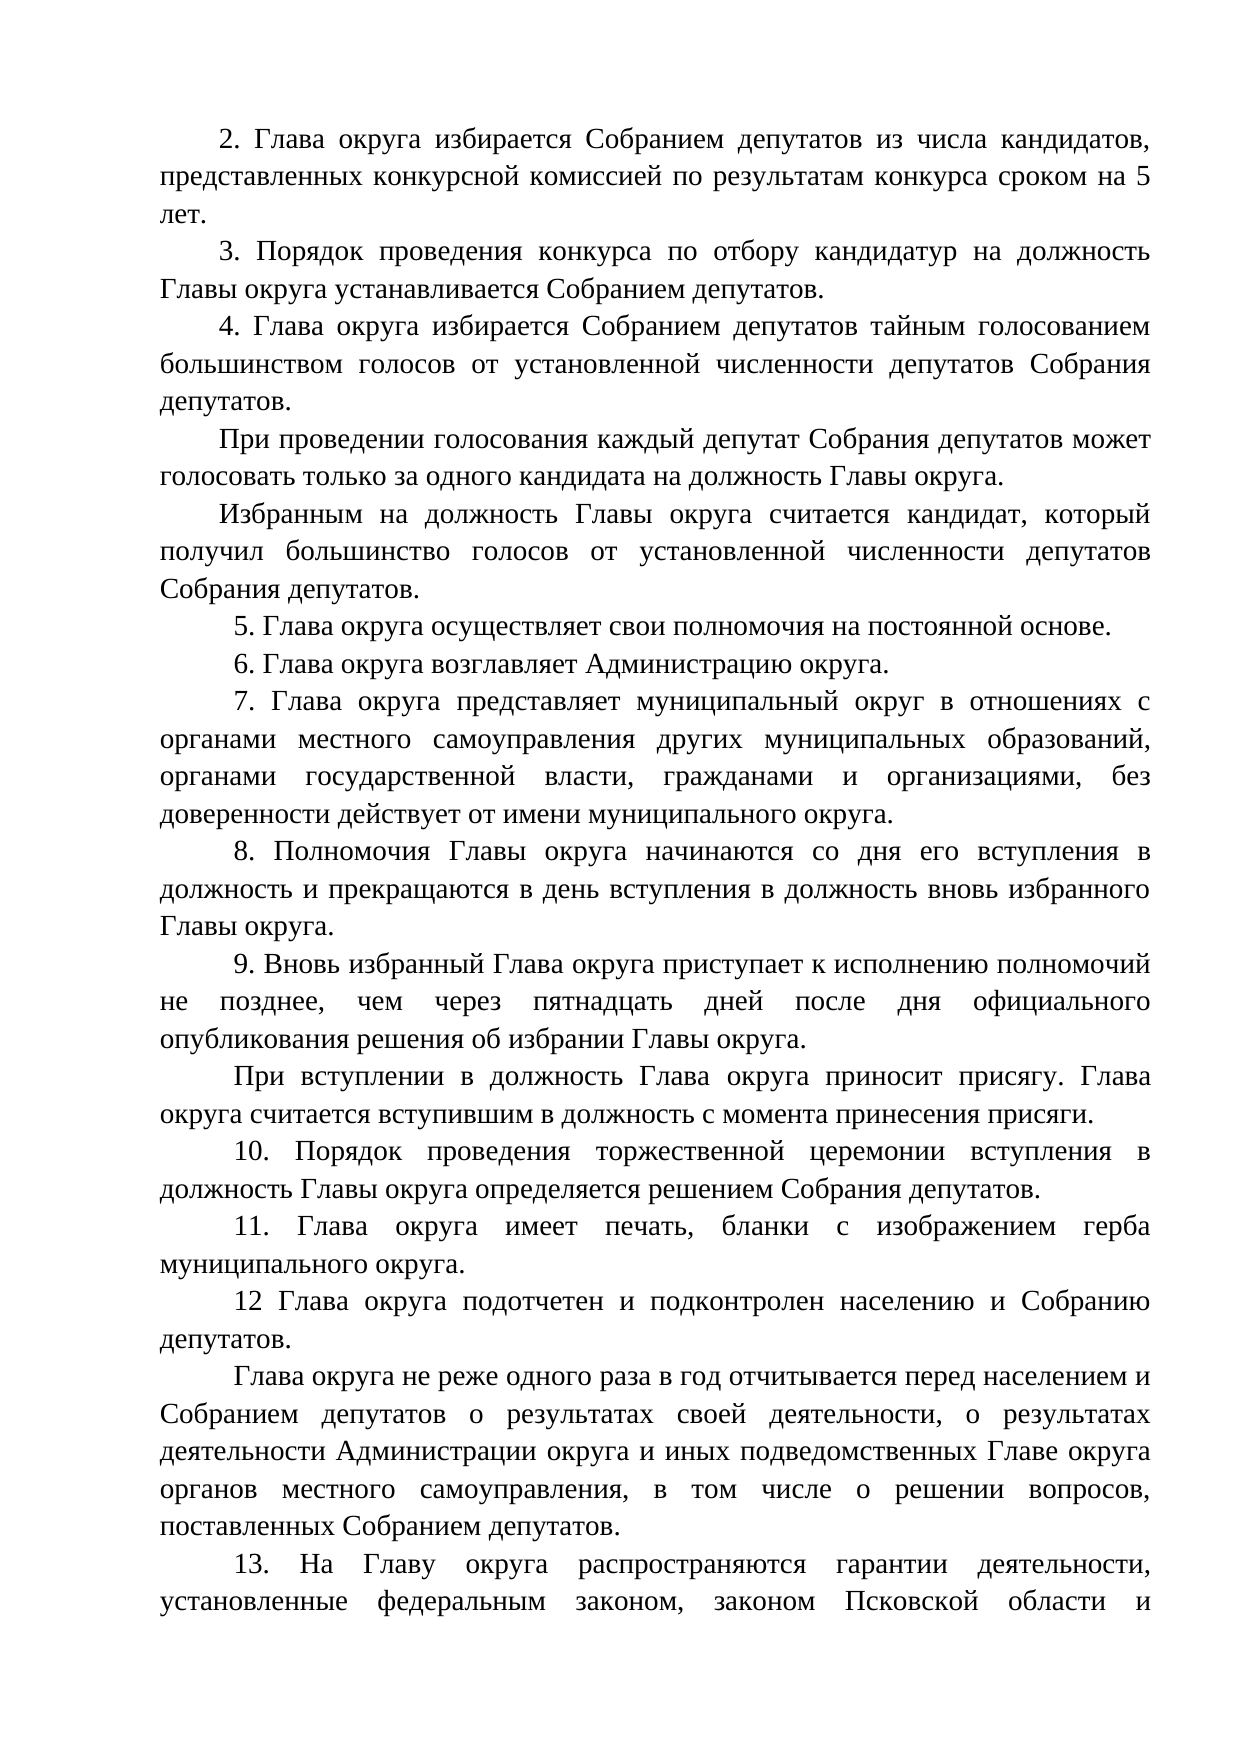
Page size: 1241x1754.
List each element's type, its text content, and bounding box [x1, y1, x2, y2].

text 11. Глава округа имеет печать, бланки с изображением герба муниципального округа. [159, 1206, 1152, 1281]
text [159, 1543, 1152, 1618]
text Глава округа не реже одного раза в год отчитывается перед населением и Собранием депутатов о результатах своей деятельности, о результатах деятельности Администрации округа и иных подведомственных Главе округа органов местного самоуправления, в том числе о решении вопросов, поставленных Собранием депутатов. [159, 1356, 1152, 1543]
text 3. Порядок проведения конкурса по отбору кандидатур на должность Главы округа устанавливается Собранием депутатов. [159, 231, 1152, 306]
text 2. Глава округа избирается Собранием депутатов из числа кандидатов, представленных конкурсной комиссией по результатам конкурса сроком на 5 лет. [159, 118, 1152, 231]
text 10. Порядок проведения торжественной церемонии вступления в должность Главы округа определяется решением Собрания депутатов. [159, 1131, 1152, 1206]
text При проведении голосования каждый депутат Собрания депутатов может голосовать только за одного кандидата на должность Главы округа. [159, 418, 1152, 493]
text 12 Глава округа подотчетен и подконтролен населению и Собранию депутатов. [159, 1281, 1152, 1356]
text 6. Глава округа возглавляет Администрацию округа. [159, 643, 1152, 681]
text 9. Вновь избранный Глава округа приступает к исполнению полномочий не позднее, чем через пятнадцать дней после дня официального опубликования решения об избрании Главы округа. [159, 943, 1152, 1056]
text Избранным на должность Главы округа считается кандидат, который получил большинство голосов от установленной численности депутатов Собрания депутатов. [159, 493, 1152, 606]
text 7. Глава округа представляет муниципальный округ в отношениях с органами местного самоуправления других муниципальных образований, органами государственной власти, гражданами и организациями, без доверенности действует от имени муниципального округа. [159, 681, 1152, 831]
text 8. Полномочия Главы округа начинаются со дня его вступления в должность и прекращаются в день вступления в должность вновь избранного Главы округа. [159, 831, 1152, 943]
text 4. Глава округа избирается Собранием депутатов тайным голосованием большинством голосов от установленной численности депутатов Собрания депутатов. [159, 306, 1152, 418]
text 5. Глава округа осуществляет свои полномочия на постоянной основе. [159, 606, 1152, 643]
text При вступлении в должность Глава округа приносит присягу. Глава округа считается вступившим в должность с момента принесения присяги. [159, 1056, 1152, 1131]
